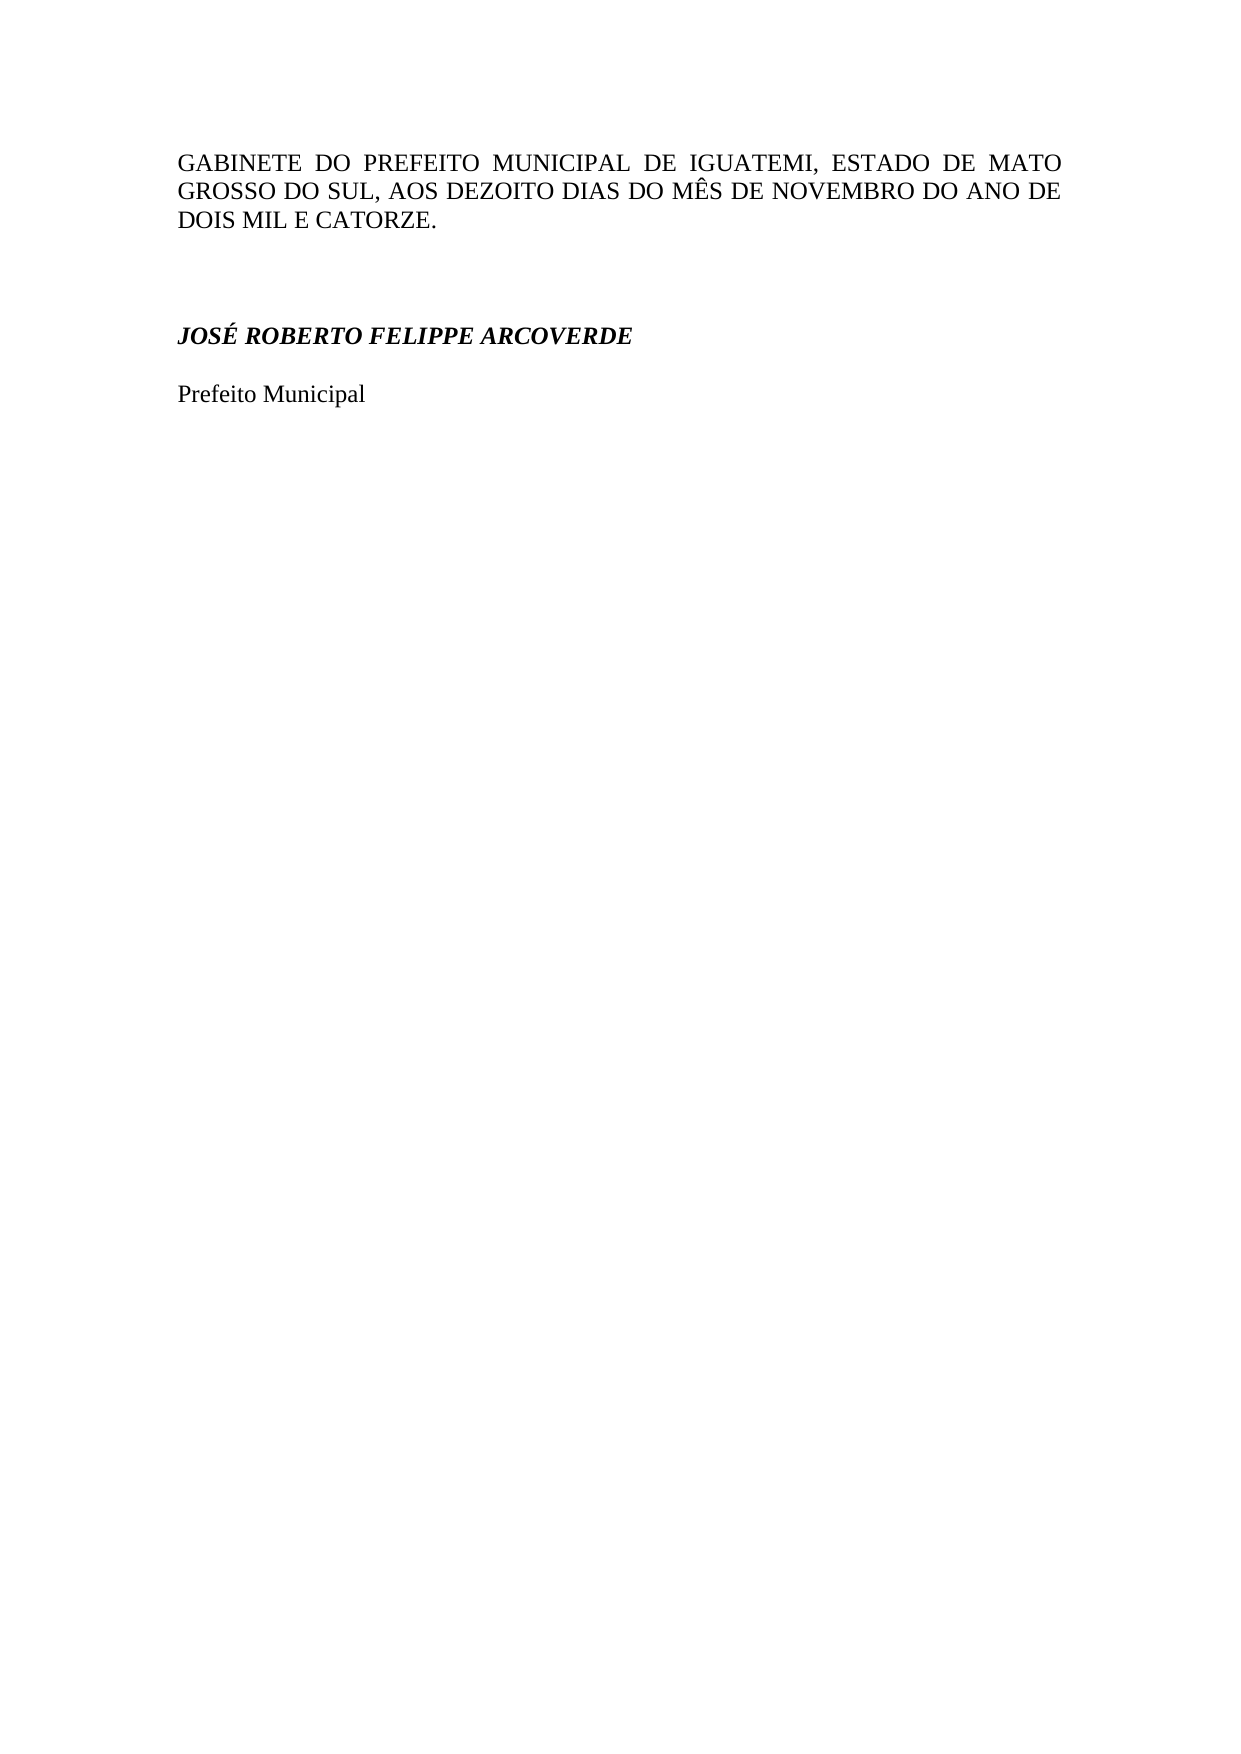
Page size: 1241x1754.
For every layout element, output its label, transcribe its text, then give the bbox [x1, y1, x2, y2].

text JOSÉ ROBERTO FELIPPE ARCOVERDE [177, 321, 1063, 350]
text Prefeito Municipal [177, 379, 1063, 408]
text GABINETE DO PREFEITO MUNICIPAL DE IGUATEMI, ESTADO DE MATO GROSSO DO SUL, AOS DEZOITO DIAS DO MÊS DE NOVEMBRO DO ANO DE DOIS MIL E CATORZE. [177, 148, 1063, 234]
